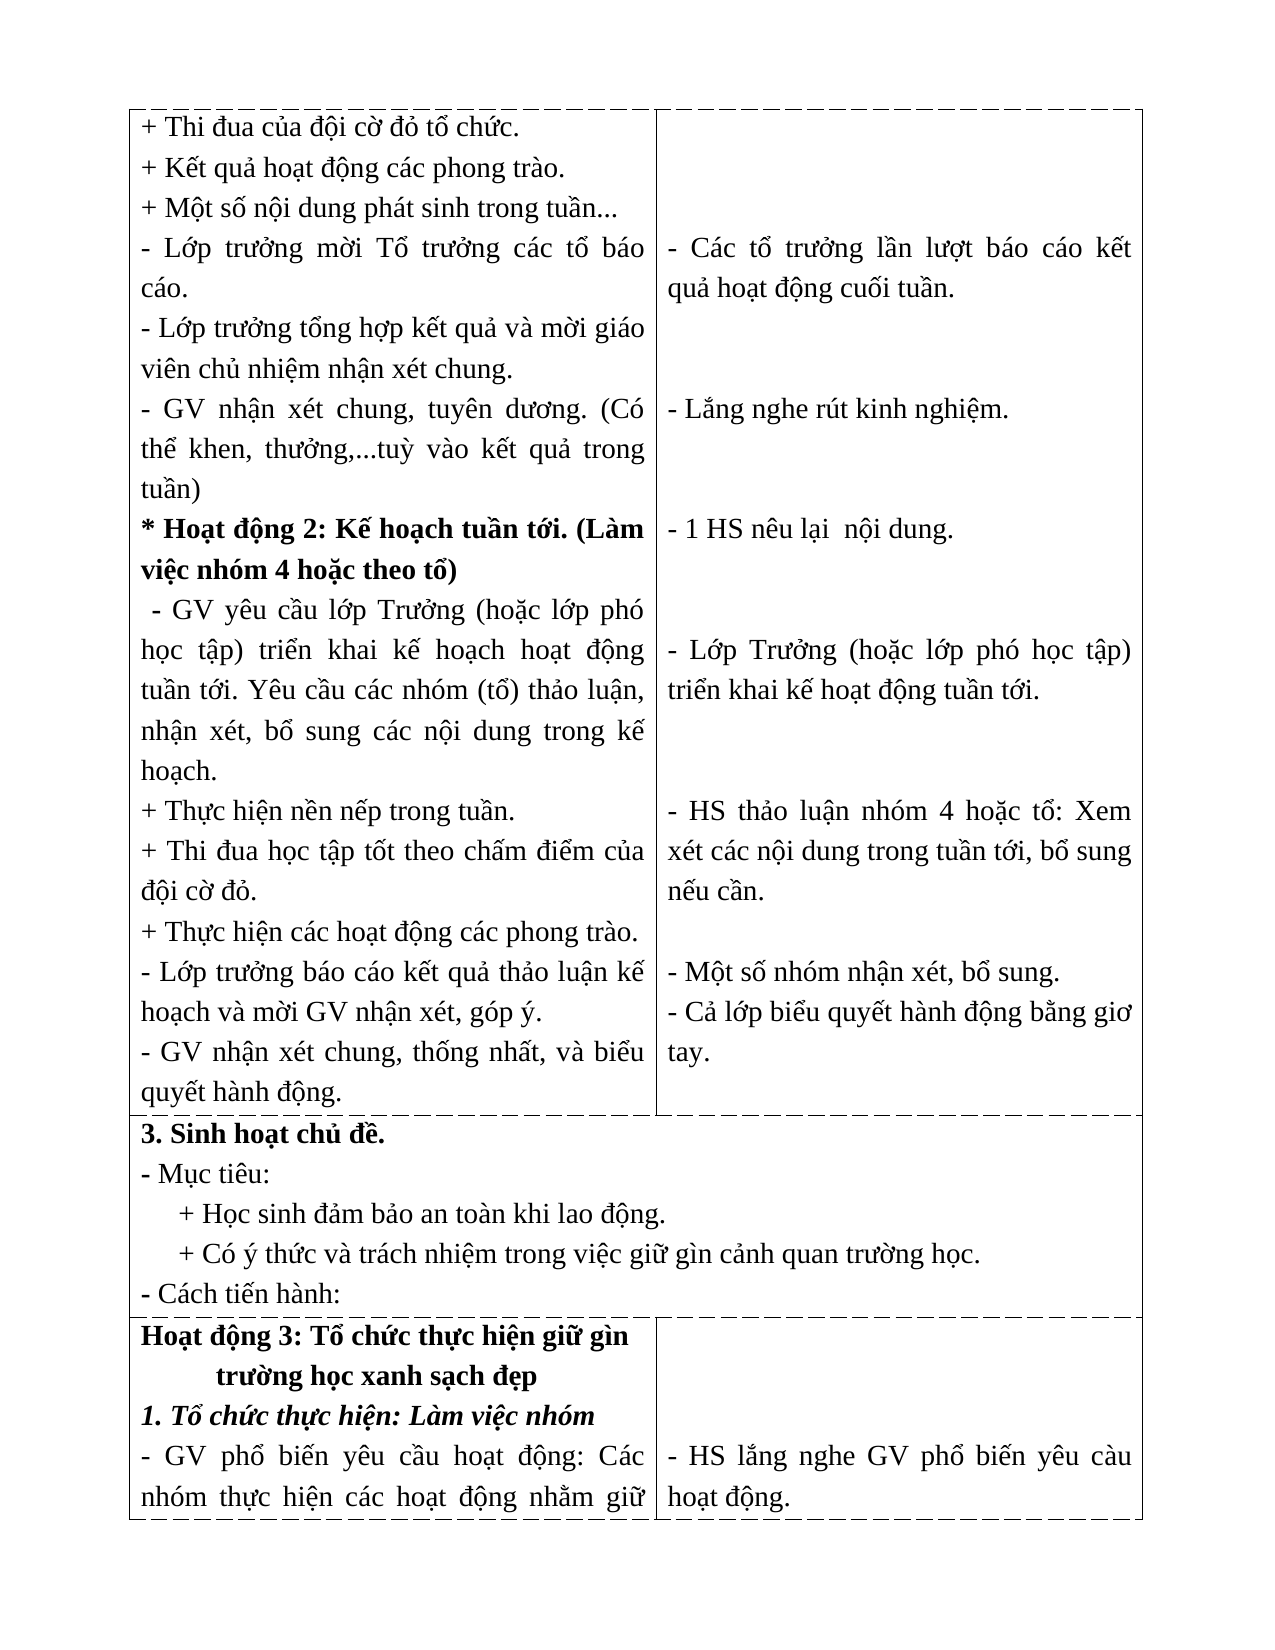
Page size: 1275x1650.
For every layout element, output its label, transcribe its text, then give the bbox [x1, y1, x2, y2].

table_cell 3. Sinh hoạt chủ đề. - Mục tiêu: + Học sinh đảm bảo an toàn khi lao động. + Có ý thức và trách nhiệm trong việc giữ gìn cảnh quan trường học. - Cách tiến hành: [130, 1115, 1142, 1317]
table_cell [657, 109, 1142, 1115]
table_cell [657, 1317, 1142, 1519]
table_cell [130, 109, 656, 1115]
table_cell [130, 1317, 656, 1519]
